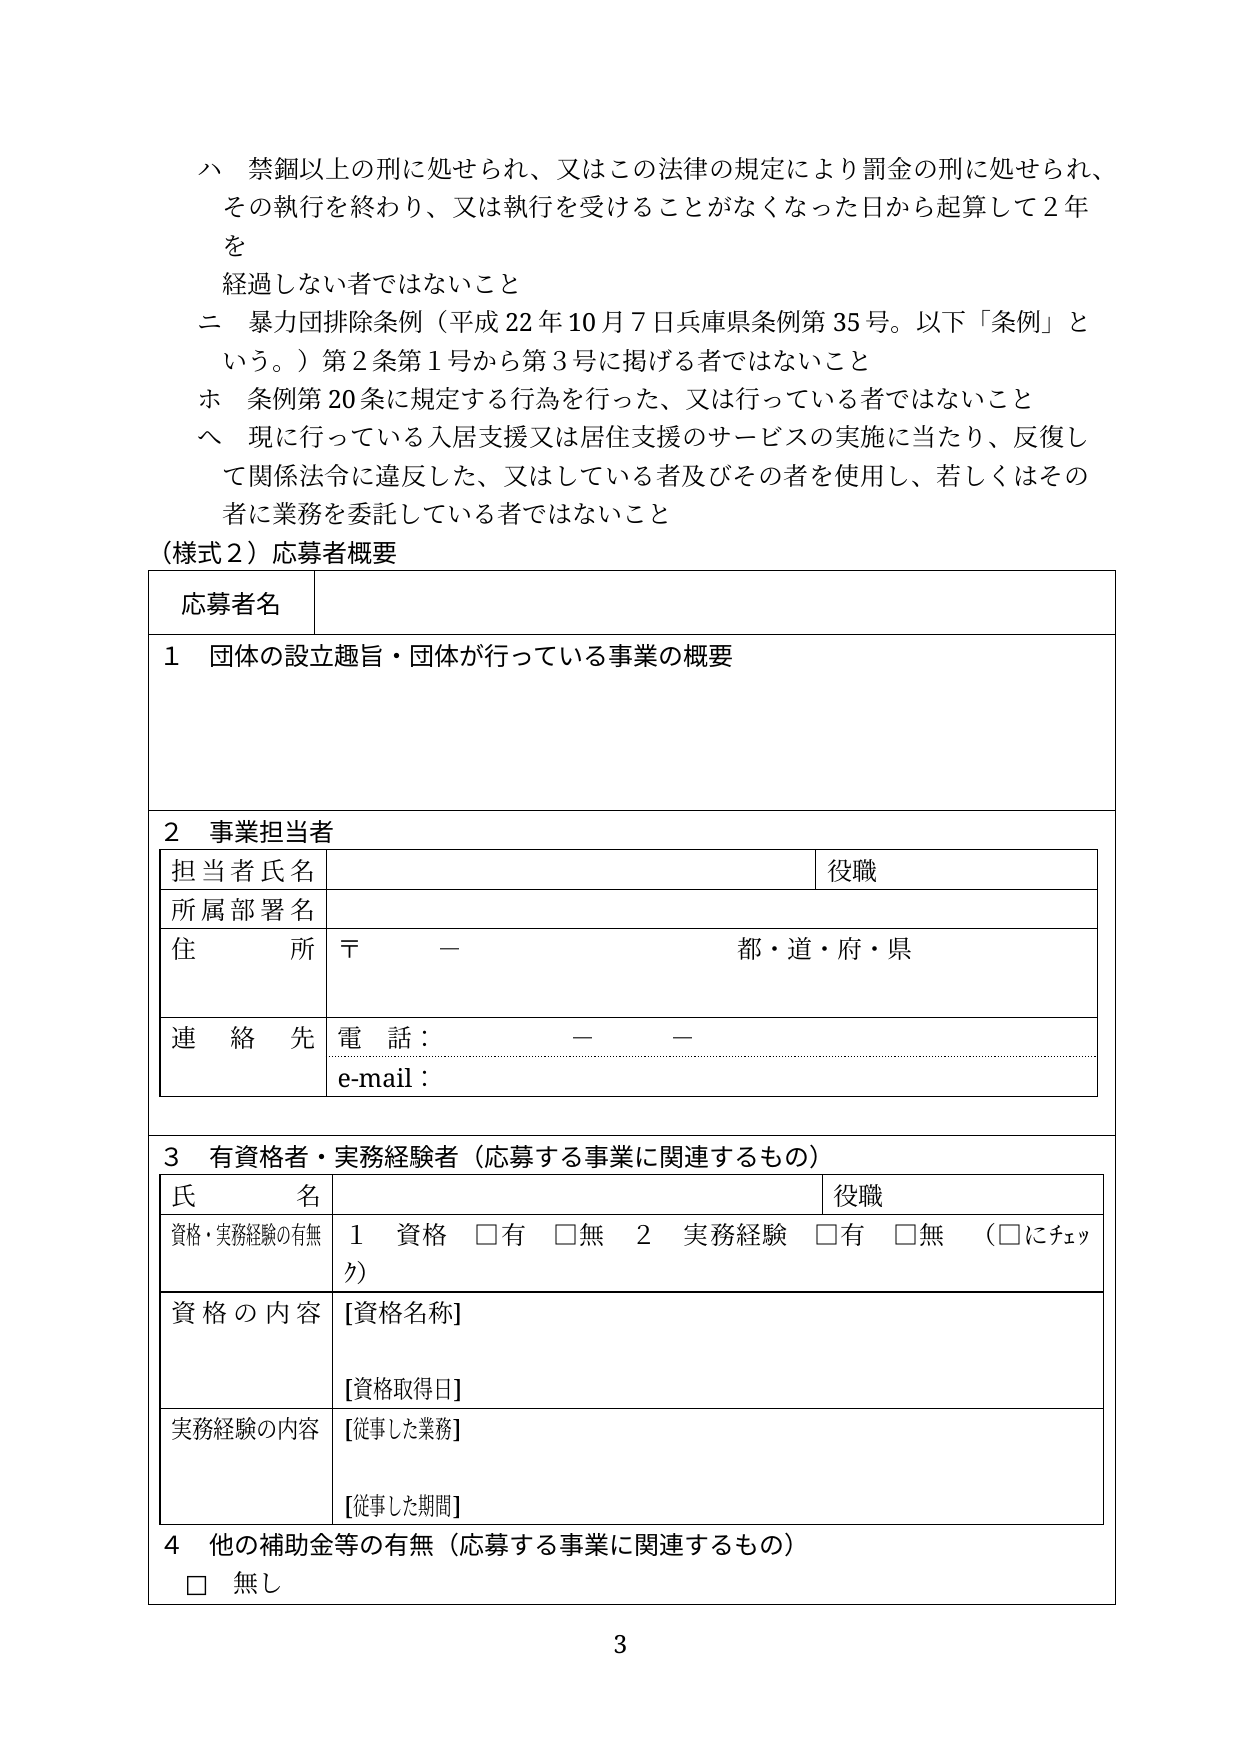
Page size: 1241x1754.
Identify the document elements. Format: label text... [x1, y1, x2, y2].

text ハ 禁錮以上の刑に処せられ、又はこの法律の規定により罰金の刑に処せられ、その執行を終わり、又は執行を受けることがなくなった日から起算して２年を [198, 149, 1092, 264]
text （様式２）応募者概要 [148, 532, 1092, 570]
table_header 応募者名 [149, 571, 314, 634]
table_cell １ 団体の設立趣旨・団体が行っている事業の概要 [149, 635, 1115, 810]
text ニ 暴力団排除条例（平成22年10月７日兵庫県条例第35号。以下「条例」という。）第２条第１号から第３号に掲げる者ではないこと [198, 302, 1092, 379]
table_cell ２ 事業担当者 [149, 811, 1115, 1135]
table_header [315, 571, 1115, 634]
text ホ 条例第20条に規定する行為を行った、又は行っている者ではないこと [198, 379, 1092, 417]
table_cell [149, 1136, 1115, 1604]
text 経過しない者ではないこと [148, 264, 1092, 302]
text へ 現に行っている入居支援又は居住支援のサービスの実施に当たり、反復して関係法令に違反した、又はしている者及びその者を使用し、若しくはその者に業務を委託している者ではないこと [198, 417, 1092, 532]
